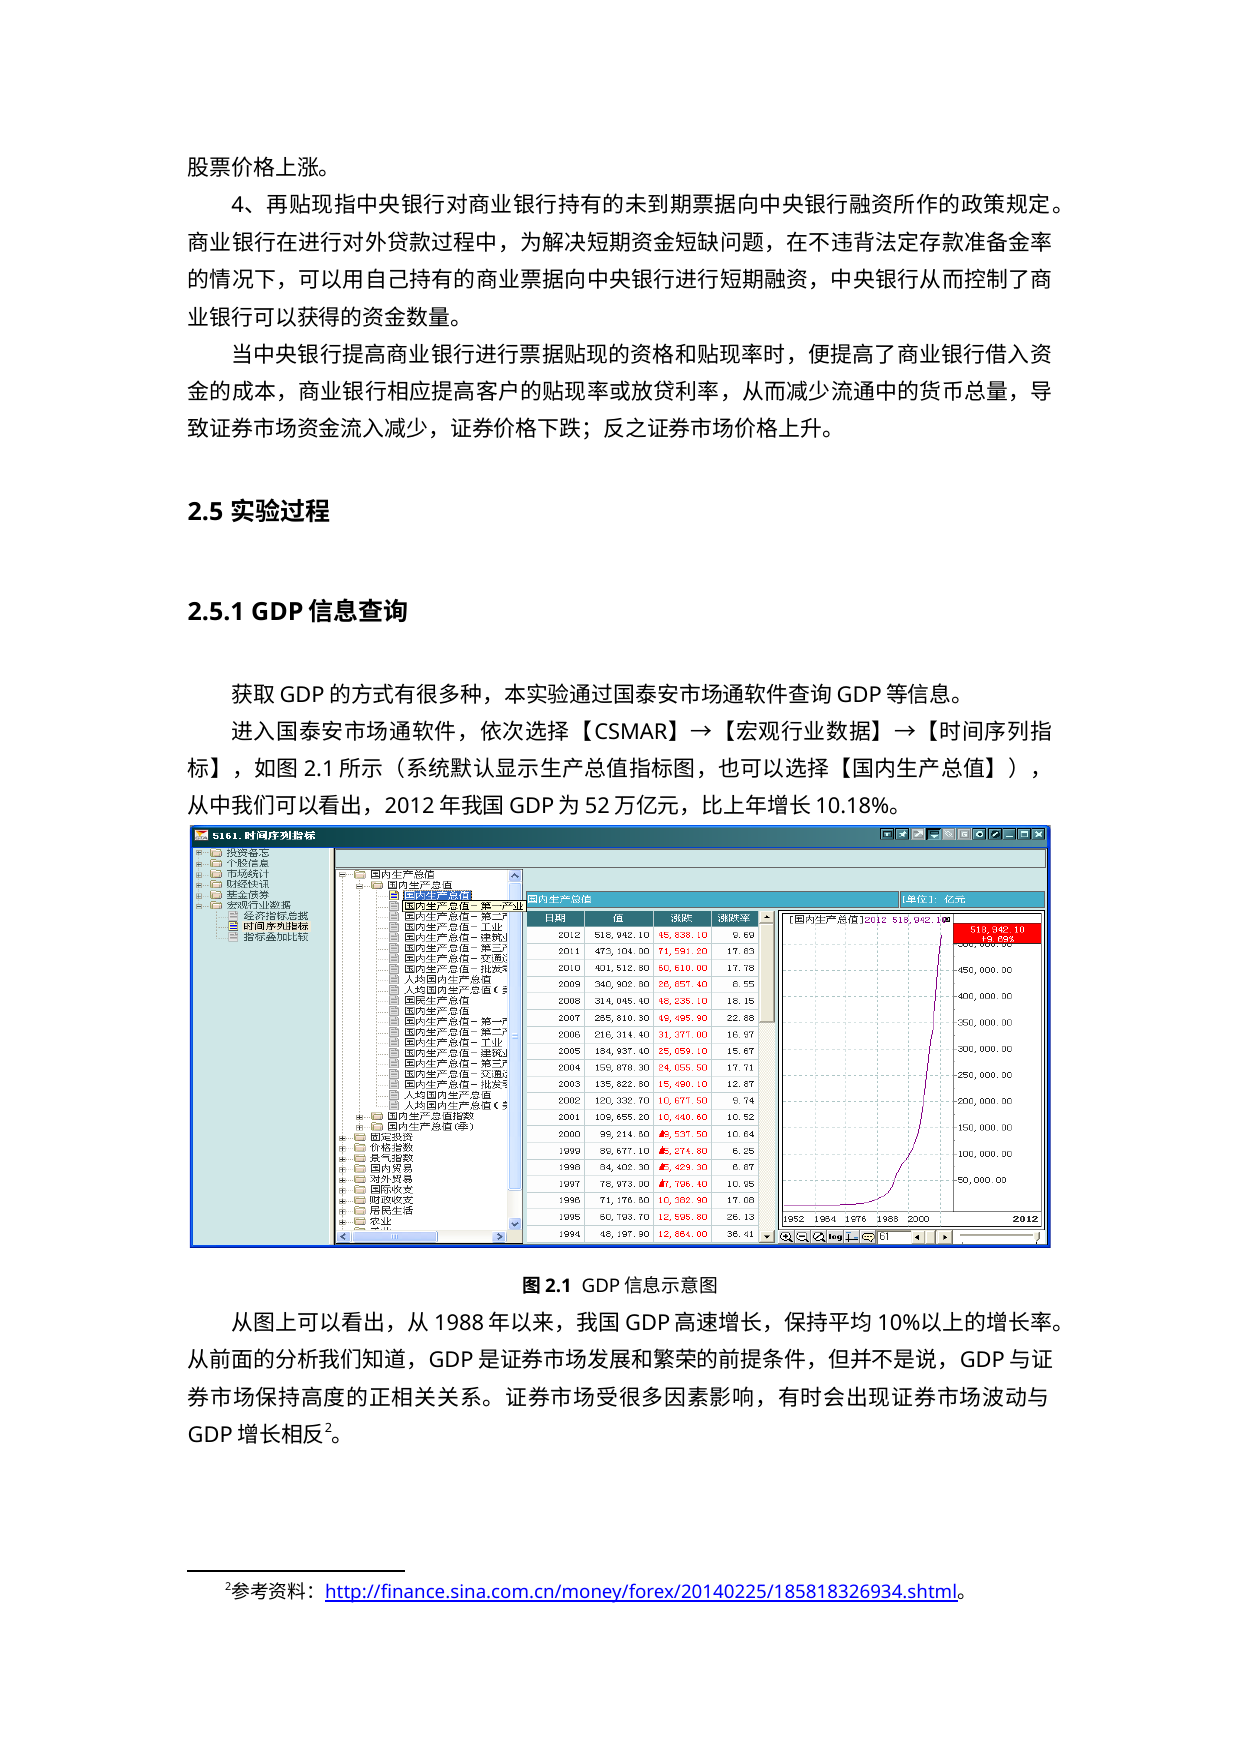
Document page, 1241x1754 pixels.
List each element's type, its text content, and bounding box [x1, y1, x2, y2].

subtitle 2.5 实验过程 [187, 477, 1053, 542]
subtitle 2.5.1 GDP信息查询 [187, 577, 1053, 642]
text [187, 150, 1053, 182]
text 图2.1 GDP信息示意图 [187, 1268, 1053, 1301]
text 进入国泰安市场通软件，依次选择【CSMAR】→【宏观行业数据】→【时间序列指标】，如图2.1所示（系统默认显示生产总值指标图，也可以选择【国内生产总值】），从中我们可以看出，2012年我国GDP为52万亿元，比上年增长10.18%。 [187, 713, 1053, 821]
picture [189, 825, 1051, 1248]
text 获取GDP的方式有很多种，本实验通过国泰安市场通软件查询GDP等信息。 [187, 676, 1053, 709]
text 当中央银行提高商业银行进行票据贴现的资格和贴现率时，便提高了商业银行借入资金的成本，商业银行相应提高客户的贴现率或放贷利率，从而减少流通中的货币总量，导致证券市场资金流入减少，证券价格下跌；反之证券市场价格上升。 [187, 336, 1053, 443]
text 从图上可以看出，从1988年以来，我国GDP高速增长，保持平均10%以上的增长率。从前面的分析我们知道，GDP是证券市场发展和繁荣的前提条件，但并不是说，GDP与证券市场保持高度的正相关关系。证券市场受很多因素影响，有时会出现证券市场波动与GDP增长相反。 [187, 1305, 1053, 1449]
text 4、再贴现指中央银行对商业银行持有的未到期票据向中央银行融资所作的政策规定。商业银行在进行对外贷款过程中，为解决短期资金短缺问题，在不违背法定存款准备金率的情况下，可以用自己持有的商业票据向中央银行进行短期融资，中央银行从而控制了商业银行可以获得的资金数量。 [187, 187, 1053, 332]
